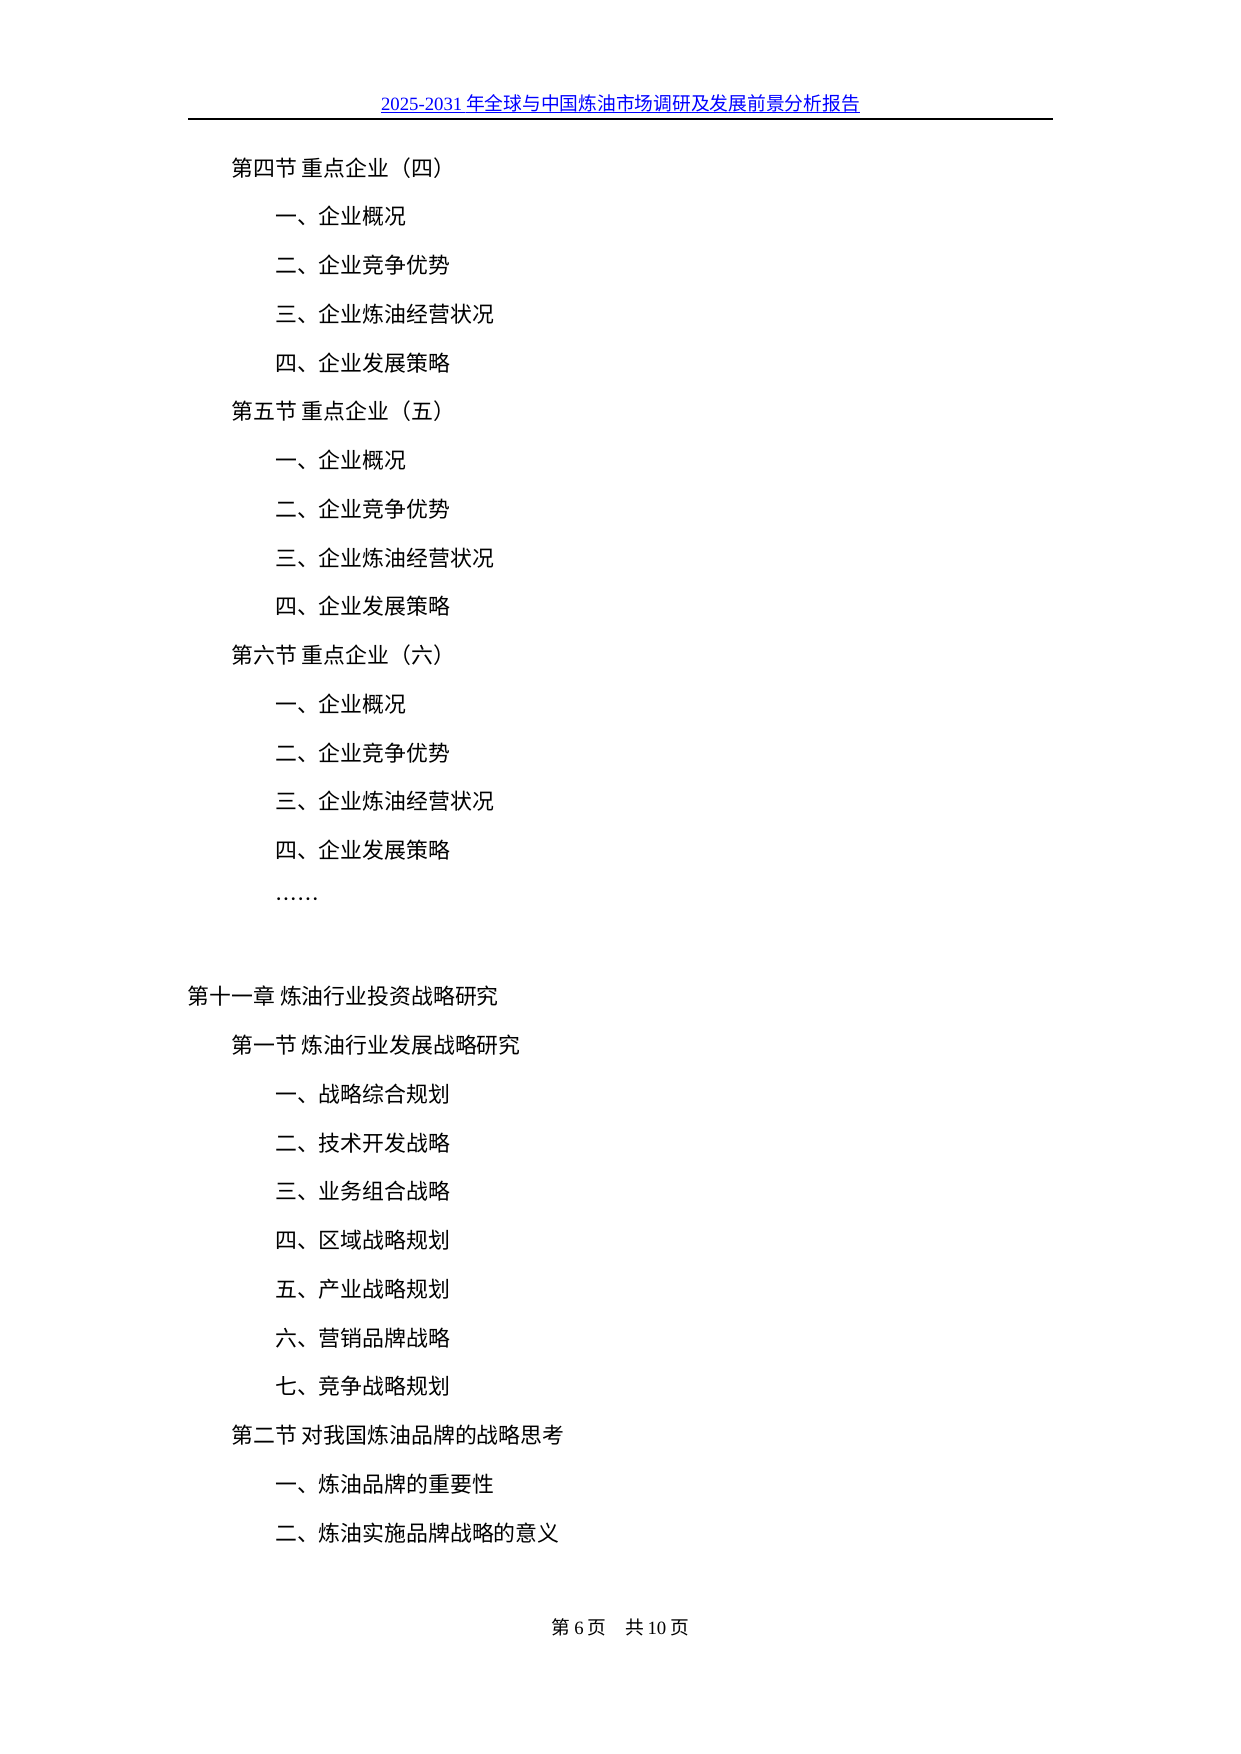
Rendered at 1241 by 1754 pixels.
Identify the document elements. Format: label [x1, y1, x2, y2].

text [187, 150, 1053, 1548]
